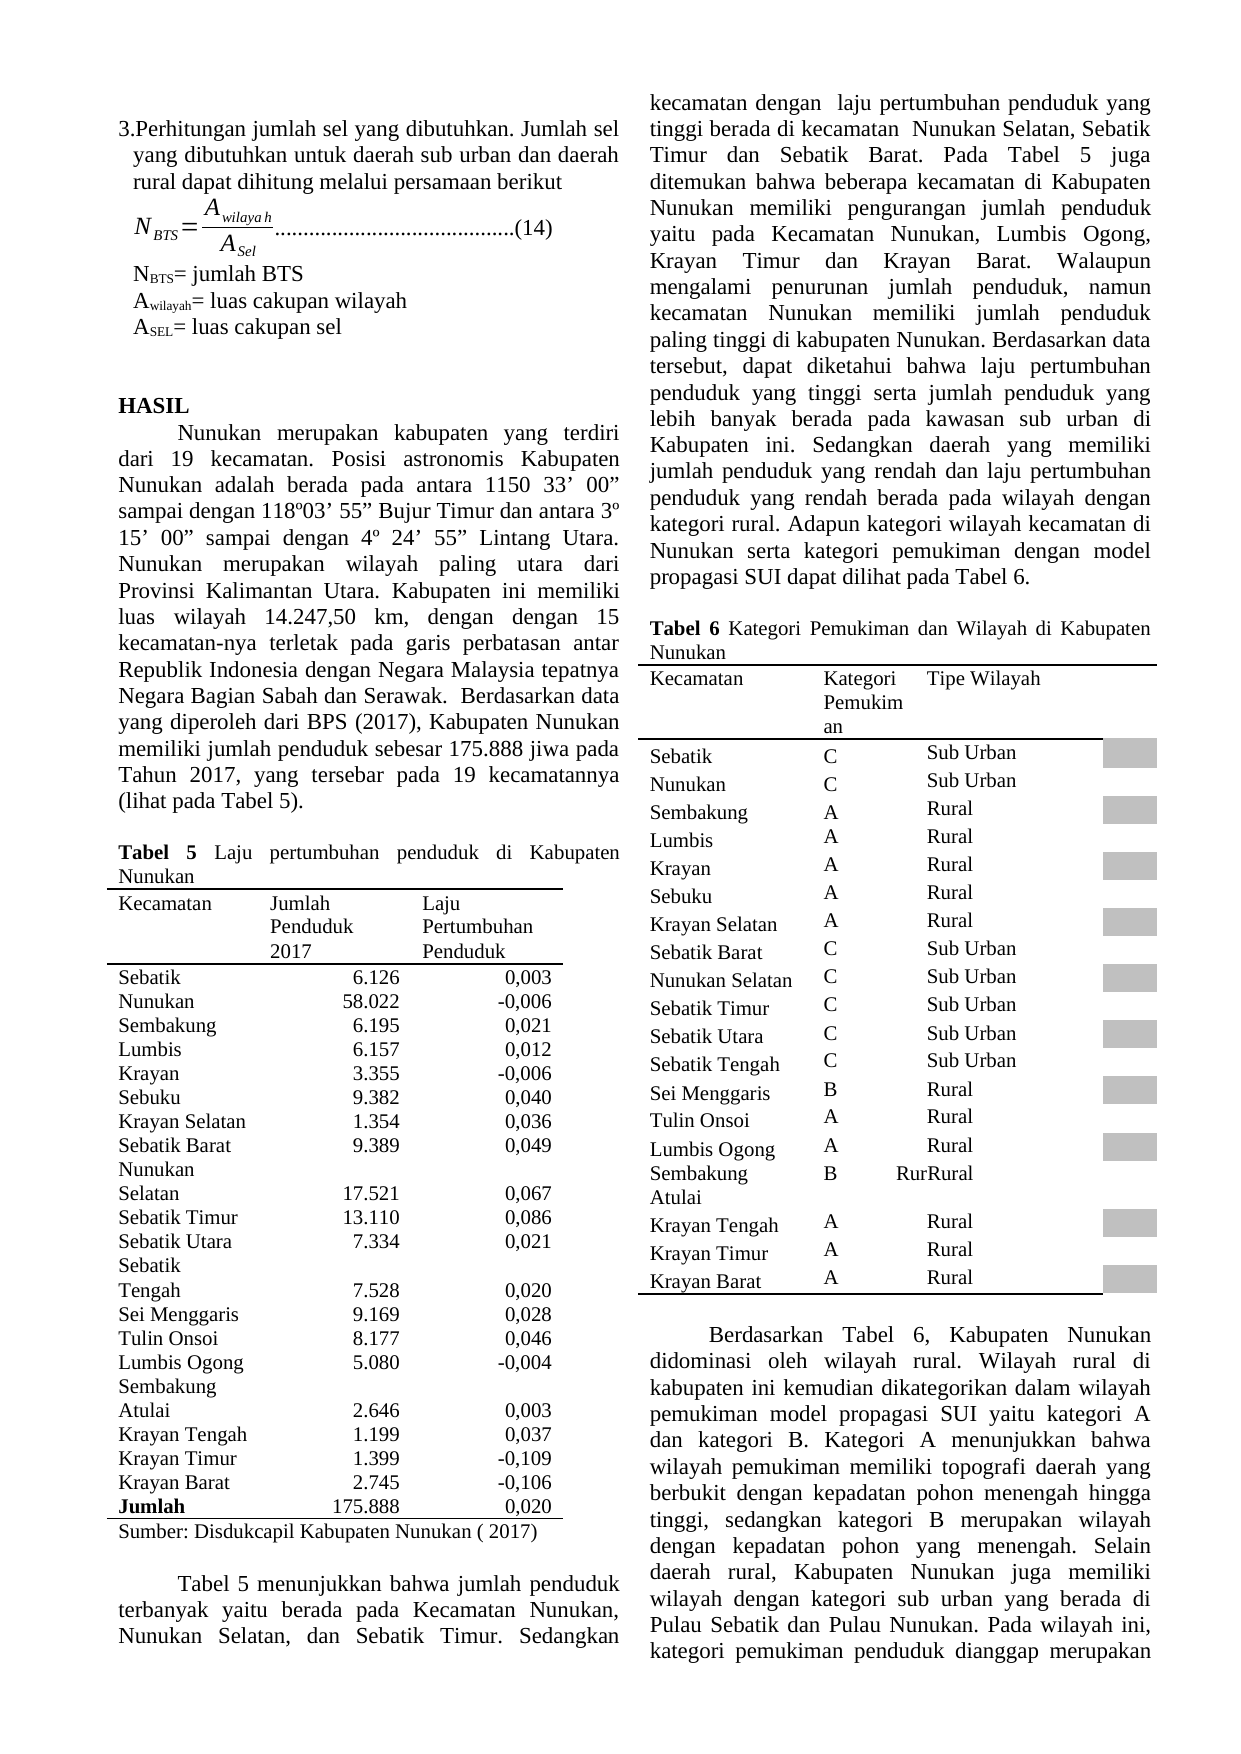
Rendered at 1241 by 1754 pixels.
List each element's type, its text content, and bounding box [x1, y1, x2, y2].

table_cell 0,046 [411, 1326, 563, 1350]
table_cell Krayan Barat [107, 1470, 259, 1494]
text ..........................................(14) [133, 194, 620, 260]
table_cell A [812, 880, 915, 908]
table_cell Rural [915, 1209, 1102, 1237]
table_cell Krayan [107, 1061, 259, 1085]
table_cell 17.521 [259, 1157, 411, 1205]
table_cell B [812, 1161, 925, 1209]
table_cell Sebatik Utara [638, 1020, 812, 1048]
table_cell Krayan Timur [107, 1446, 259, 1470]
table_cell 0,067 [411, 1157, 563, 1205]
table_cell 0,036 [411, 1109, 563, 1133]
table_cell A [812, 908, 915, 936]
table_cell Nunukan Selatan [638, 964, 812, 992]
table_cell Sebatik Tengah [638, 1049, 812, 1076]
table_cell Sub Urban [915, 1049, 1117, 1076]
table_cell Sub Urban [915, 936, 1102, 964]
table_cell Rural [915, 1105, 1102, 1132]
text Awilayah= luas cakupan wilayah [133, 287, 620, 313]
table_cell 6.195 [259, 1013, 411, 1037]
table_header Laju Pertumbuhan Penduduk [411, 890, 563, 963]
table_cell Rural [915, 796, 1102, 824]
table_cell 13.110 [259, 1205, 411, 1229]
table_cell Jumlah [107, 1494, 259, 1518]
table_cell 2.745 [259, 1470, 411, 1494]
table_cell Krayan Barat [638, 1265, 812, 1293]
table_cell C [812, 740, 915, 768]
table_cell Sebatik Barat [638, 936, 812, 964]
table_cell Krayan Tengah [107, 1422, 259, 1446]
table_cell C [812, 1049, 915, 1076]
table_cell 0,003 [411, 1374, 563, 1422]
table_cell 1.354 [259, 1109, 411, 1133]
table_header Jumlah Penduduk 2017 [259, 890, 411, 963]
table_cell A [812, 1237, 915, 1265]
table_cell 1.399 [259, 1446, 411, 1470]
table_cell Rural [915, 1076, 1102, 1104]
table_cell Lumbis [638, 824, 812, 852]
table_cell 0,020 [411, 1254, 563, 1302]
table_cell 0,086 [411, 1205, 563, 1229]
table_cell -0,006 [411, 989, 563, 1013]
table_cell Sebatik Utara [107, 1229, 259, 1253]
table_cell C [812, 936, 915, 964]
table_cell Lumbis Ogong [638, 1133, 812, 1161]
table_cell Nunukan Selatan [107, 1157, 259, 1205]
table_cell 58.022 [259, 989, 411, 1013]
table_cell 0,028 [411, 1302, 563, 1326]
table_header Tipe Wilayah [915, 666, 1102, 738]
table_cell C [812, 993, 915, 1020]
table_cell Krayan Selatan [638, 908, 812, 936]
table_cell Sebuku [638, 880, 812, 908]
table_cell Sub Urban [915, 993, 1102, 1020]
table_cell Sebatik [107, 965, 259, 989]
table_cell 0,040 [411, 1085, 563, 1109]
text Tabel 5 Laju pertumbuhan penduduk di Kabupaten Nunukan [118, 840, 620, 888]
table_cell Rural [915, 1237, 1102, 1265]
table_cell Sub Urban [915, 964, 1102, 992]
table_cell A [812, 1133, 915, 1161]
table_cell A [812, 796, 915, 824]
table_cell 0,021 [411, 1229, 563, 1253]
table_cell Sebatik Timur [107, 1205, 259, 1229]
table_cell -0,106 [411, 1470, 563, 1494]
table_cell -0,109 [411, 1446, 563, 1470]
table_cell Sebatik Timur [638, 993, 812, 1020]
table_cell Sebuku [107, 1085, 259, 1109]
text NBTS= jumlah BTS [133, 260, 620, 287]
table_cell -0,006 [411, 1061, 563, 1085]
table_cell Rural [915, 880, 1102, 908]
table_cell Nunukan [107, 989, 259, 1013]
table_cell C [812, 964, 915, 992]
table_cell Rural [915, 1265, 1102, 1293]
table_cell Krayan Timur [638, 1237, 812, 1265]
table_cell 5.080 [259, 1350, 411, 1374]
table_cell Sebatik [638, 740, 812, 768]
table_cell 0,012 [411, 1037, 563, 1061]
text ASEL= luas cakupan sel [133, 313, 620, 339]
text Nunukan merupakan kabupaten yang terdiri dari 19 kecamatan. Posisi astronomis Kabupaten Nunukan adalah berada pada antara 1150 33’ 00” sampai dengan 118º03’ 55” Bujur Timur dan antara 3º 15’ 00” sampai dengan 4º 24’ 55” Lintang Utara. Nunukan merupakan wilayah paling utara dari Provinsi Kalimantan Utara. Kabupaten ini memiliki luas wilayah 14.247,50 km, dengan dengan 15 kecamatan-nya terletak pada garis perbatasan antar Republik Indonesia dengan Negara Malaysia tepatnya Negara Bagian Sabah dan Serawak. Berdasarkan data yang diperoleh dari BPS (2017), Kabupaten Nunukan memiliki jumlah penduduk sebesar 175.888 jiwa pada Tahun 2017, yang tersebar pada 19 kecamatannya (lihat pada Tabel 5). [118, 418, 620, 814]
table_cell -0,004 [411, 1350, 563, 1374]
table_cell A [812, 824, 915, 852]
text 3.Perhitungan jumlah sel yang dibutuhkan. Jumlah sel yang dibutuhkan untuk daerah sub urban dan daerah rural dapat dihitung melalui persamaan berikut [118, 115, 620, 194]
table_cell Sebatik Barat [107, 1133, 259, 1157]
text Sumber: Disdukcapil Kabupaten Nunukan ( 2017) [118, 1519, 620, 1543]
table_header Kecamatan [638, 666, 812, 738]
text Tabel 6 Kategori Pemukiman dan Wilayah di Kabupaten Nunukan [649, 616, 1152, 664]
table_cell C [812, 1020, 915, 1048]
table_header Kategori Pemukiman [812, 666, 915, 738]
table_cell Sebatik Tengah [107, 1254, 259, 1302]
table_cell A [812, 1265, 915, 1293]
table_cell Rural [915, 824, 1102, 852]
table_cell 9.169 [259, 1302, 411, 1326]
table_cell Sub Urban [915, 1020, 1102, 1048]
table_cell 2.646 [259, 1374, 411, 1422]
table_cell Krayan Tengah [638, 1209, 812, 1237]
table_cell Lumbis Ogong [107, 1350, 259, 1374]
table_cell Krayan [638, 852, 812, 880]
table_cell 175.888 [259, 1494, 411, 1518]
table_cell Rural [915, 1133, 1102, 1161]
table_cell 0,049 [411, 1133, 563, 1157]
table_cell Tulin Onsoi [638, 1105, 812, 1132]
table_cell Sembakung Atulai [638, 1161, 812, 1209]
table_cell Tulin Onsoi [107, 1326, 259, 1350]
table_cell Sub Urban [915, 740, 1102, 768]
table_cell 9.389 [259, 1133, 411, 1157]
table_cell Rural [915, 908, 1102, 936]
table_cell A [812, 1209, 915, 1237]
table_cell Sei Menggaris [638, 1076, 812, 1104]
table_cell A [812, 852, 915, 880]
table_cell 9.382 [259, 1085, 411, 1109]
table_header Kecamatan [107, 890, 259, 963]
table_cell Sembakung [638, 796, 812, 824]
table_cell Nunukan [638, 768, 812, 796]
table_cell C [812, 768, 915, 796]
table_cell Sembakung Atulai [107, 1374, 259, 1422]
table_cell 0,021 [411, 1013, 563, 1037]
table_cell 7.334 [259, 1229, 411, 1253]
table_cell RurRural [925, 1161, 1157, 1209]
table_cell 6.157 [259, 1037, 411, 1061]
table_cell Krayan Selatan [107, 1109, 259, 1133]
text Tabel 5 menunjukkan bahwa jumlah penduduk terbanyak yaitu berada pada Kecamatan Nunukan, Nunukan Selatan, dan Sebatik Timur. Sedangkan kecamatan dengan laju pertumbuhan penduduk yang tinggi berada di kecamatan Nunukan Selatan, Sebatik Timur dan Sebatik Barat. Pada Tabel 5 juga ditemukan bahwa beberapa kecamatan di Kabupaten Nunukan memiliki pengurangan jumlah penduduk yaitu pada Kecamatan Nunukan, Lumbis Ogong, Krayan Timur dan Krayan Barat. Walaupun mengalami penurunan jumlah penduduk, namun kecamatan Nunukan memiliki jumlah penduduk paling tinggi di kabupaten Nunukan. Berdasarkan data tersebut, dapat diketahui bahwa laju pertumbuhan penduduk yang tinggi serta jumlah penduduk yang lebih banyak berada pada kawasan sub urban di Kabupaten ini. Sedangkan daerah yang memiliki jumlah penduduk yang rendah dan laju pertumbuhan penduduk yang rendah berada pada wilayah dengan kategori rural. Adapun kategori wilayah kecamatan di Nunukan serta kategori pemukiman dengan model propagasi SUI dapat dilihat pada Tabel 6. [649, 89, 1152, 589]
table_cell 0,037 [411, 1422, 563, 1446]
table_cell 6.126 [259, 965, 411, 989]
table_cell 8.177 [259, 1326, 411, 1350]
table_cell A [812, 1105, 915, 1132]
table_cell 0,003 [411, 965, 563, 989]
table_cell 7.528 [259, 1254, 411, 1302]
table_cell 1.199 [259, 1422, 411, 1446]
table_cell 0,020 [411, 1494, 563, 1518]
table_cell Rural [915, 852, 1102, 880]
table_cell B [812, 1076, 915, 1104]
table_cell Sei Menggaris [107, 1302, 259, 1326]
table_cell Lumbis [107, 1037, 259, 1061]
table_cell 3.355 [259, 1061, 411, 1085]
text HASIL [118, 392, 620, 418]
table_cell Sembakung [107, 1013, 259, 1037]
table_cell Sub Urban [915, 768, 1102, 796]
